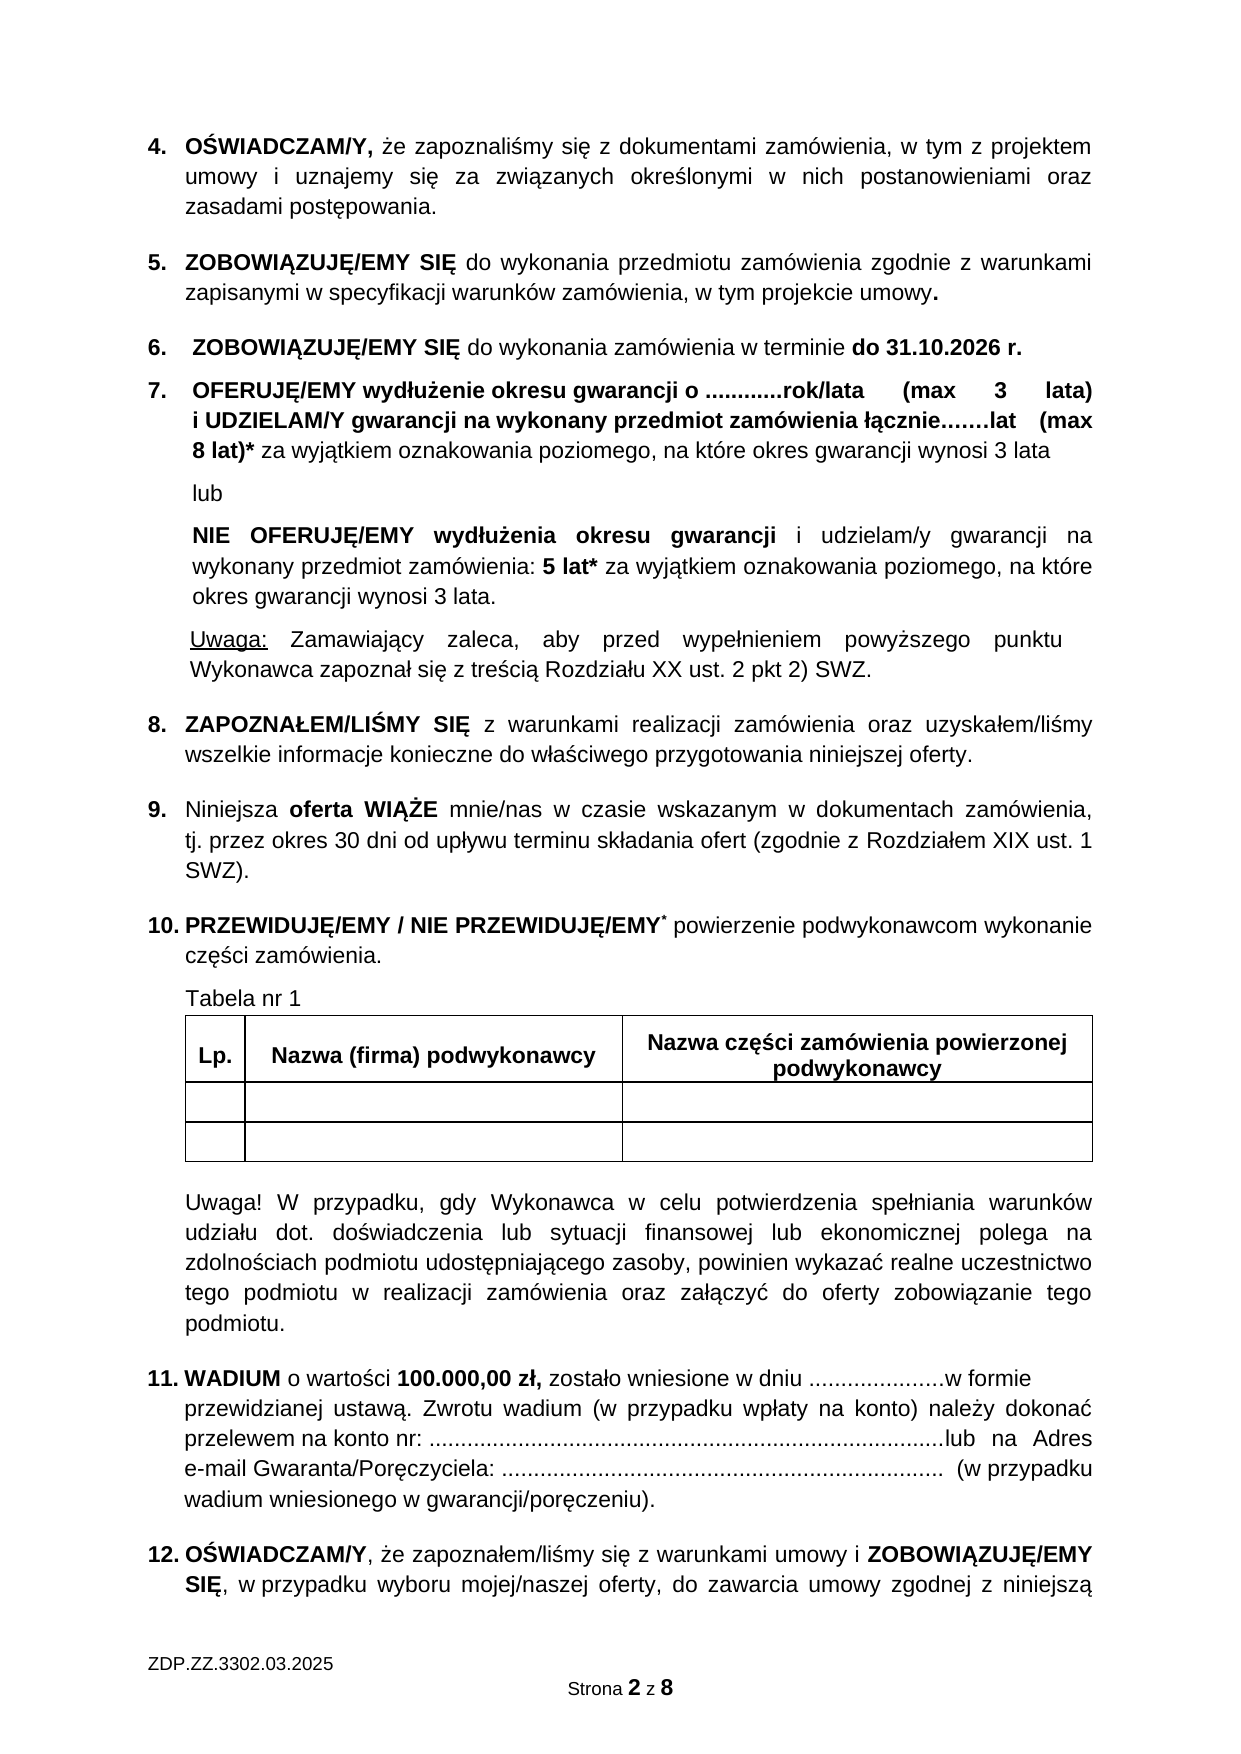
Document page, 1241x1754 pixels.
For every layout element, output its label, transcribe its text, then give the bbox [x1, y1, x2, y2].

list ZOBOWIĄZUJĘ/EMY SIĘ do wykonania przedmiotu zamówienia zgodnie z warunkami zapisanymi w specyfikacji warunków zamówienia, w tym projekcie umowy. [148, 248, 1093, 305]
table_cell [246, 1083, 622, 1121]
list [148, 1541, 1093, 1597]
text Uwaga! W przypadku, gdy Wykonawca w celu potwierdzenia spełniania warunków udziału dot. doświadczenia lub sytuacji finansowej lub ekonomicznej polega na zdolnościach podmiotu udostępniającego zasoby, powinien wykazać realne uczestnictwo tego podmiotu w realizacji zamówienia oraz załączyć do oferty zobowiązanie tego podmiotu. [185, 1189, 1093, 1336]
text Uwaga: Zamawiający zaleca, aby przed wypełnieniem powyższego punktu Wykonawca zapoznał się z treścią Rozdziału XX ust. 2 pkt 2) SWZ. [189, 626, 1063, 682]
list ZOBOWIĄZUJĘ/EMY SIĘ do wykonania zamówienia w terminie do 31.10.2026 r. [148, 334, 1093, 360]
text lub [192, 480, 1093, 506]
text Tabela nr 1 [148, 985, 1093, 1011]
table_cell [186, 1123, 244, 1161]
table_cell [246, 1123, 622, 1161]
list WADIUM o wartości 100.000,00 zł, zostało wniesione w dniu w formie przewidzianej ustawą. Zwrotu wadium (w przypadku wpłaty na konto) należy dokonać przelewem na konto nr: lub na Adres e-mail Gwaranta/Poręczyciela: (w przypadku wadium wniesionego w gwarancji/poręczeniu). [147, 1365, 1093, 1512]
table_cell [623, 1083, 1092, 1121]
table_cell [623, 1123, 1092, 1161]
list Niniejsza oferta WIĄŻE mnie/nas w czasie wskazanym w dokumentach zamówienia, tj. przez okres 30 dni od upływu terminu składania ofert (zgodnie z Rozdziałem XIX ust. 1 SWZ). [148, 796, 1093, 883]
table_header Nazwa części zamówienia powierzonej podwykonawcy [623, 1016, 1092, 1081]
list OŚWIADCZAM/Y, że zapoznaliśmy się z dokumentami zamówienia, w tym z projektem umowy i uznajemy się za związanych określonymi w nich postanowieniami oraz zasadami postępowania. [148, 133, 1093, 220]
table_header Lp. [186, 1016, 244, 1081]
list ZAPOZNAŁEM/LIŚMY SIĘ z warunkami realizacji zamówienia oraz uzyskałem/liśmy wszelkie informacje konieczne do właściwego przygotowania niniejszej oferty. [148, 711, 1093, 768]
text NIE OFERUJĘ/EMY wydłużenia okresu gwarancji i udzielam/y gwarancji na wykonany przedmiot zamówienia: 5 lat* za wyjątkiem oznakowania poziomego, na które okres gwarancji wynosi 3 lata. [192, 522, 1093, 609]
table_header Nazwa (firma) podwykonawcy [246, 1016, 622, 1081]
list PRZEWIDUJĘ/EMY / NIE PRZEWIDUJĘ/EMY* powierzenie podwykonawcom wykonanie części zamówienia. [148, 912, 1093, 969]
list OFERUJĘ/EMY wydłużenie okresu gwarancji o rok/lata (max 3 lata) i UDZIELAM/Y gwarancji na wykonany przedmiot zamówienia łącznie lat (max 8 lat)* za wyjątkiem oznakowania poziomego, na które okres gwarancji wynosi 3 lata [148, 377, 1093, 463]
table_cell [186, 1083, 244, 1121]
